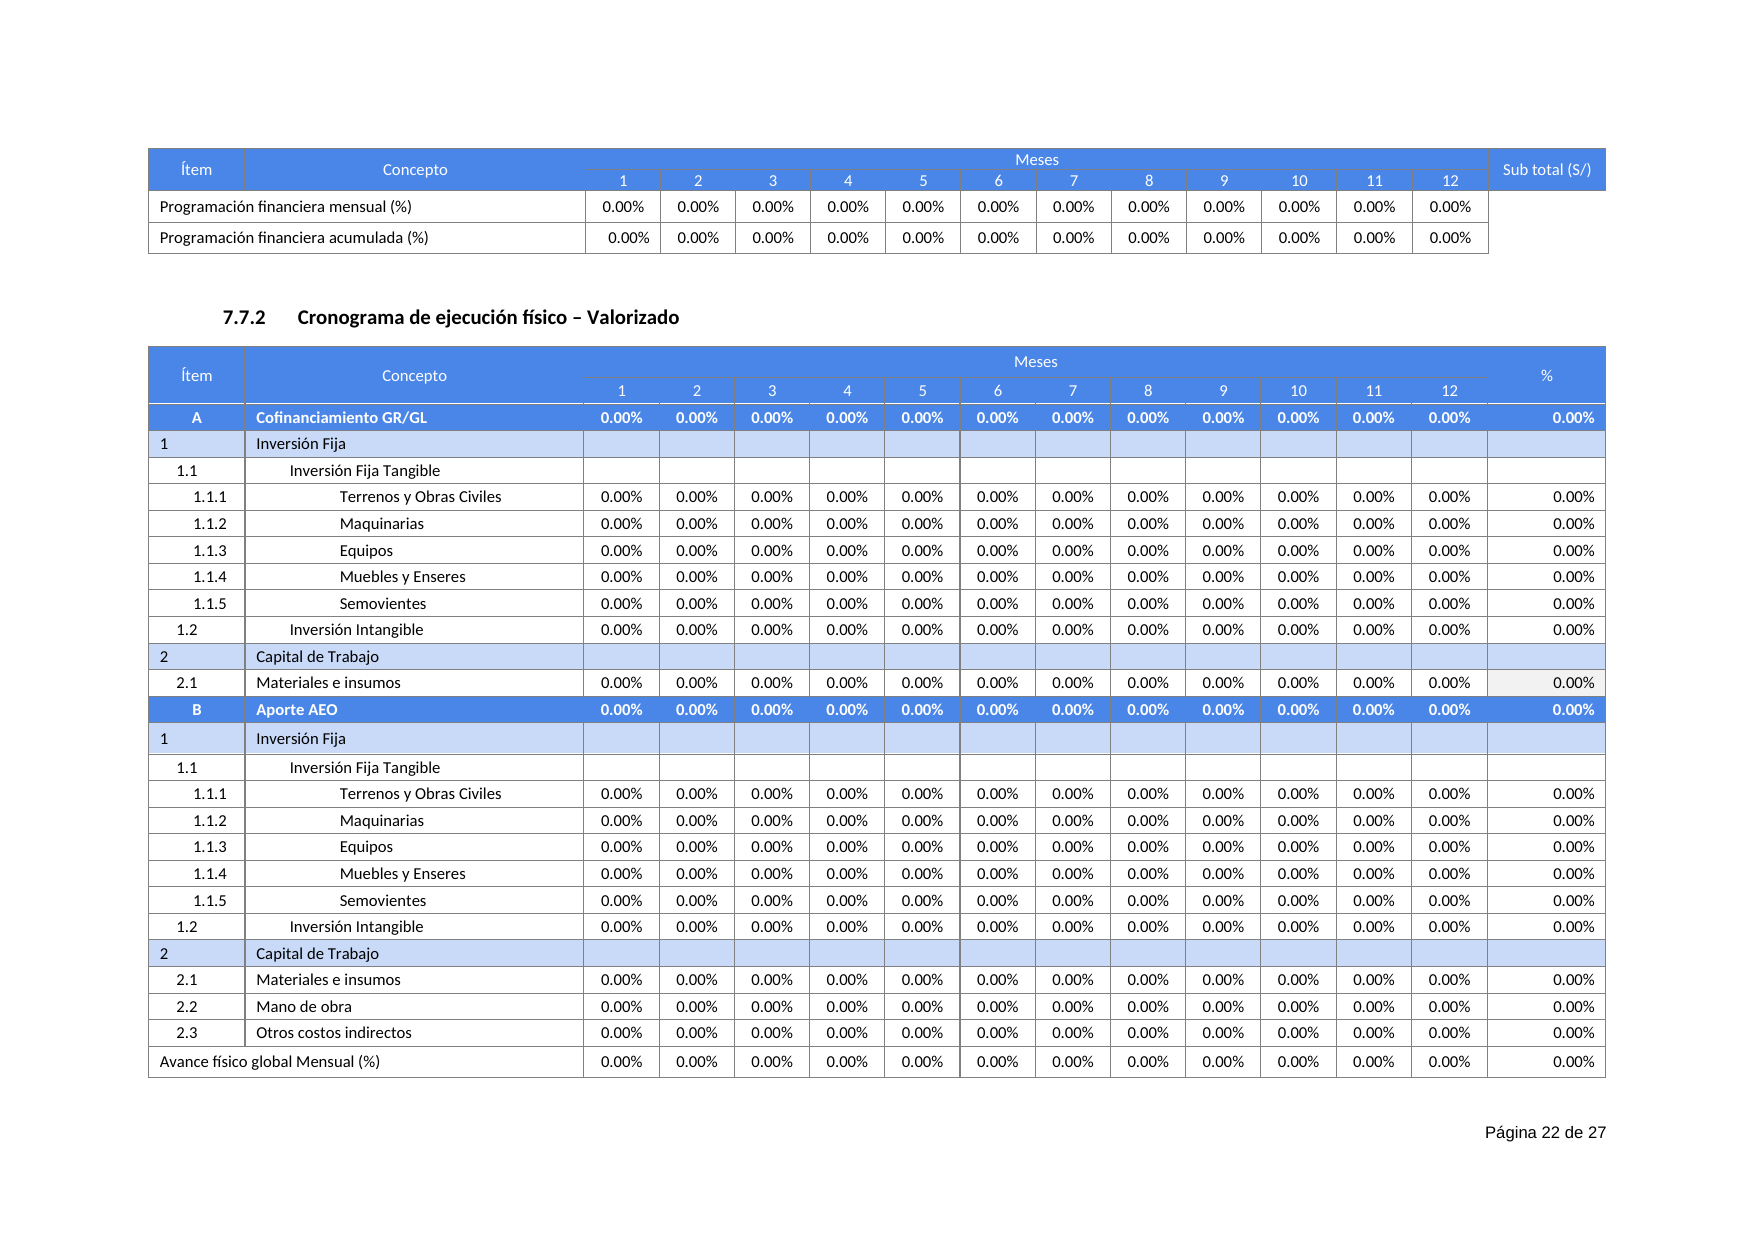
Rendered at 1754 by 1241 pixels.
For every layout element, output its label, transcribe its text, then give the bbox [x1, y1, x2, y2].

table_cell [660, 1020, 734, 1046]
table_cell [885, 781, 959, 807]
table_cell 5 [886, 170, 960, 190]
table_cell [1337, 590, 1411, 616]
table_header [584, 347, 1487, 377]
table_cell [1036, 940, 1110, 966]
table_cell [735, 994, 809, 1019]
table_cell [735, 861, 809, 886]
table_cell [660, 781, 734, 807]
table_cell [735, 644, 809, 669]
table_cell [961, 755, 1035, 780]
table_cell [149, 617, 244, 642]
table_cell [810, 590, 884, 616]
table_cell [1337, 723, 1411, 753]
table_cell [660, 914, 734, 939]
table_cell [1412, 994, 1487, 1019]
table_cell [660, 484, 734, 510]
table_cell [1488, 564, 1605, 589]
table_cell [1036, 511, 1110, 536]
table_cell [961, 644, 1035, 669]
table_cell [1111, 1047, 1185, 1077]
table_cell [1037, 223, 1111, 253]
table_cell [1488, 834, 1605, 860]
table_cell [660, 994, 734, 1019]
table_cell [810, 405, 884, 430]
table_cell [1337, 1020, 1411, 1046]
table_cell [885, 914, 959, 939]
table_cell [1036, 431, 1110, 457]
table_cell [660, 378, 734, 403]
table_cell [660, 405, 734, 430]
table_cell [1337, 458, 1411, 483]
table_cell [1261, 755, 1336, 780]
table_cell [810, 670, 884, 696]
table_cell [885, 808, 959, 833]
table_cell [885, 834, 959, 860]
subtitle Cronograma de ejecución físico – Valorizado [223, 304, 1606, 329]
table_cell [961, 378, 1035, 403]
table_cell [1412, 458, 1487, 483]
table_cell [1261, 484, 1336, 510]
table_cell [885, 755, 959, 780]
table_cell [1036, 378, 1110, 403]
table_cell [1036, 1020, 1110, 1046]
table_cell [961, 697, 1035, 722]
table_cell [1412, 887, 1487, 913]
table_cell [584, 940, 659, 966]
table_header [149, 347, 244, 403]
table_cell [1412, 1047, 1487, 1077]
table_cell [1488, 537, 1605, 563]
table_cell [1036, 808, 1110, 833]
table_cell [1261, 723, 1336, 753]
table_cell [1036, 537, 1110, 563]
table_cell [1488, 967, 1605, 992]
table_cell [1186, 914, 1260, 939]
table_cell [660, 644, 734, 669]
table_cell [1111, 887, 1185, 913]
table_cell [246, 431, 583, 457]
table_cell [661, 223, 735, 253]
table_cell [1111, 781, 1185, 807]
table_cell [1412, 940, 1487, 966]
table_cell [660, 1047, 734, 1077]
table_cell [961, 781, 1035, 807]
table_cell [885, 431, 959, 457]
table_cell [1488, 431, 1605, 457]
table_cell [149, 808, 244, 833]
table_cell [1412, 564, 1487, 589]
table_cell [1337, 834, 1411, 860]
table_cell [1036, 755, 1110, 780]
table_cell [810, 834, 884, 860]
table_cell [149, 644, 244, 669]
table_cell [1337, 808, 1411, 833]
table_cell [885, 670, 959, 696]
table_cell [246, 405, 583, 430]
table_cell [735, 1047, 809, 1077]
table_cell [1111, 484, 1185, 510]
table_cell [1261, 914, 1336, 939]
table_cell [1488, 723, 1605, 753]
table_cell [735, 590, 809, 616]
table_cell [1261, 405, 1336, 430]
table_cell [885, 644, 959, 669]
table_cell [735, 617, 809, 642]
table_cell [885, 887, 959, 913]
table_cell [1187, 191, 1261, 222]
table_cell 4 [811, 170, 885, 190]
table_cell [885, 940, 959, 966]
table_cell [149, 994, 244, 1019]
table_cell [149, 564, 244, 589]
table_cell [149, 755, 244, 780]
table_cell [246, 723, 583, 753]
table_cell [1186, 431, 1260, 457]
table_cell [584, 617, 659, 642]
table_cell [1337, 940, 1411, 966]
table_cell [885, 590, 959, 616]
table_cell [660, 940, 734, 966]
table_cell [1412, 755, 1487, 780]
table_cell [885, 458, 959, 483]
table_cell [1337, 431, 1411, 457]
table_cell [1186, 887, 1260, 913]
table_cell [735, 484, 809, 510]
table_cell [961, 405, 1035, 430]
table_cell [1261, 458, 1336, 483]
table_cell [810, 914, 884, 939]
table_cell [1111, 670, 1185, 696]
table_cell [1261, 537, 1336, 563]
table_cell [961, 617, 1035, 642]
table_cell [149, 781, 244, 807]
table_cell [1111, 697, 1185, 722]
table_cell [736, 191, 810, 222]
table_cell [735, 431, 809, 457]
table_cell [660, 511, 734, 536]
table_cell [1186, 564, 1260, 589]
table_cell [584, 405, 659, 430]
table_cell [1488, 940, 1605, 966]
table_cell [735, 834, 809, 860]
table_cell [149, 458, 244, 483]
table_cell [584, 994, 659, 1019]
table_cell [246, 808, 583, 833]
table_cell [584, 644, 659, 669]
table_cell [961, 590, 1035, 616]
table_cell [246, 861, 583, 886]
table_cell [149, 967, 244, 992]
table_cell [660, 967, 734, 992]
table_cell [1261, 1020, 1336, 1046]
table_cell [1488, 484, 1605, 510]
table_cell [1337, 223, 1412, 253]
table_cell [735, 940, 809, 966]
table_cell 6 [961, 170, 1036, 190]
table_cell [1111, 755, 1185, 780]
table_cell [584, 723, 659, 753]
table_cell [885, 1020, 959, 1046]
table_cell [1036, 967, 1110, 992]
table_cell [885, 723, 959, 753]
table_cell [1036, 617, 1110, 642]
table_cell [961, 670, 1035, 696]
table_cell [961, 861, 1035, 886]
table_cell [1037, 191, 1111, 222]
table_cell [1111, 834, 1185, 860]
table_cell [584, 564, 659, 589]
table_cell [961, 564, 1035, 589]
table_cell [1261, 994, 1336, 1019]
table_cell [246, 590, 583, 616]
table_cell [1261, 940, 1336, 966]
table_cell 10 [1262, 170, 1336, 190]
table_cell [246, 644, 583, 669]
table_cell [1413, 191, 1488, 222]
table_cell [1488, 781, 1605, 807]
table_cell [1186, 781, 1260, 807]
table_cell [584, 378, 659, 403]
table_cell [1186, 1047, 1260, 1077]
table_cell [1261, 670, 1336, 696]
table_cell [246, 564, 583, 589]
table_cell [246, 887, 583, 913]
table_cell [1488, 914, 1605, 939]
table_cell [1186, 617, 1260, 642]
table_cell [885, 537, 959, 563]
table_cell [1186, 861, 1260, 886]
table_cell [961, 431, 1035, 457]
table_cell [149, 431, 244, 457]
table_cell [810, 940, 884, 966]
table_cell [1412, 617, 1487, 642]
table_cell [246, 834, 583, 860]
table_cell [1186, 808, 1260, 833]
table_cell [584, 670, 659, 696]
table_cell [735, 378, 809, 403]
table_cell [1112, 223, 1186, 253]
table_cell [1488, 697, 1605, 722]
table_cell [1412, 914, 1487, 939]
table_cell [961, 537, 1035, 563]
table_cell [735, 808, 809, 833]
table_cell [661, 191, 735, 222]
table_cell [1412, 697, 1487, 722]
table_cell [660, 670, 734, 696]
table_header Ítem [149, 149, 244, 190]
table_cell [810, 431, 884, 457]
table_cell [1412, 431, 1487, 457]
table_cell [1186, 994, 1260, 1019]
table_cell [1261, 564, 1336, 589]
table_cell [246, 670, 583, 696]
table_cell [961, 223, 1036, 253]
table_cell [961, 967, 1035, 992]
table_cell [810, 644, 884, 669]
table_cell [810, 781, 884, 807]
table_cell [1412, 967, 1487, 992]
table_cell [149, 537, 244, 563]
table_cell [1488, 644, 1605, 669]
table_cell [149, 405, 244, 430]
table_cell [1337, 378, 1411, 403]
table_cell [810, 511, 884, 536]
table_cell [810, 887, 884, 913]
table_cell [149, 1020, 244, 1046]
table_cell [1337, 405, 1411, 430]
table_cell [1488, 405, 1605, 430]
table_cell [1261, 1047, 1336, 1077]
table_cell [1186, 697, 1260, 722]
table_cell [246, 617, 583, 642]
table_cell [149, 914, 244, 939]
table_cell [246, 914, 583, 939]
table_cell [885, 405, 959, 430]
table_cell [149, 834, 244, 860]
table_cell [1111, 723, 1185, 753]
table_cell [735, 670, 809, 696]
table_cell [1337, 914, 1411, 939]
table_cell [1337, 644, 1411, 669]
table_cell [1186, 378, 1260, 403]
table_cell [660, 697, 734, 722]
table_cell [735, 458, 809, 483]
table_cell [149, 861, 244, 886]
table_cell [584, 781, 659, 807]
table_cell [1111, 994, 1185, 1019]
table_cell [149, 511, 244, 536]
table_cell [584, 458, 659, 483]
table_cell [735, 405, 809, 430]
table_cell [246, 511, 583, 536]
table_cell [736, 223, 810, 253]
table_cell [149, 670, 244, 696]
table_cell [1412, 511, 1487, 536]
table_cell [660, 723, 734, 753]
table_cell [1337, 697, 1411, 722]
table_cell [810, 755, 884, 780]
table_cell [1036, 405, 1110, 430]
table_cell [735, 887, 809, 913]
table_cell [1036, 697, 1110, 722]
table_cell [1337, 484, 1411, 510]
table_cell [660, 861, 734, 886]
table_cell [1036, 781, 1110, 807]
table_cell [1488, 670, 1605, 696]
table_cell 2 [661, 170, 735, 190]
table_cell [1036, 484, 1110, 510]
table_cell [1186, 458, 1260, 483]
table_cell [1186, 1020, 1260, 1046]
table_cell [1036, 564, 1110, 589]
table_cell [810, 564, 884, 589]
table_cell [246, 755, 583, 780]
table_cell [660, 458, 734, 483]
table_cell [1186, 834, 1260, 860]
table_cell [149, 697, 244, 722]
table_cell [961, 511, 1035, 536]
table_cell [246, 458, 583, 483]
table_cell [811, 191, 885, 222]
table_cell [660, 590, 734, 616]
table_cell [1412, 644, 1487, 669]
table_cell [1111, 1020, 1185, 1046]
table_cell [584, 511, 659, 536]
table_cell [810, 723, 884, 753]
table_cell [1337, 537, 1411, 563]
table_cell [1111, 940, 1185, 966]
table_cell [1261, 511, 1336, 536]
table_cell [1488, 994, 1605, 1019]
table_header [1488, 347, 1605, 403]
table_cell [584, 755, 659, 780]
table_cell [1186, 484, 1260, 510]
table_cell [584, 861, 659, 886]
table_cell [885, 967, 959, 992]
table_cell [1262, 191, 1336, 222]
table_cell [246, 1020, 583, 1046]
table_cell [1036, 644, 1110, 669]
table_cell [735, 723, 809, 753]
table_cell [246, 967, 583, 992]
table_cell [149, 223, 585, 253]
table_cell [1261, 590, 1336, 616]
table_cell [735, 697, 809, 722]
table_cell 8 [1112, 170, 1186, 190]
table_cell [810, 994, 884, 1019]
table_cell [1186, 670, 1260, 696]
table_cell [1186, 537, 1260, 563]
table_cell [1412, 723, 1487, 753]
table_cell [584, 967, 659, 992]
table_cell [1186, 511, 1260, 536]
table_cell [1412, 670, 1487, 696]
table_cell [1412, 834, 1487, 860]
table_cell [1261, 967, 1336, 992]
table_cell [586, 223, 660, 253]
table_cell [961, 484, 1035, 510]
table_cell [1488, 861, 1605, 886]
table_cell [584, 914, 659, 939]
table_cell 9 [1187, 170, 1261, 190]
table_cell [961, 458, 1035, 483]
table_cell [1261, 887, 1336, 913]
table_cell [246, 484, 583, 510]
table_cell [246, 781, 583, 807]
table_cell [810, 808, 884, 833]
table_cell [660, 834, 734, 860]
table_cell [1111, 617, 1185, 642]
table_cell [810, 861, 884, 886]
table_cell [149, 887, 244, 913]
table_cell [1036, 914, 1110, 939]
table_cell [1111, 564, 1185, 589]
table_header Concepto [245, 149, 585, 190]
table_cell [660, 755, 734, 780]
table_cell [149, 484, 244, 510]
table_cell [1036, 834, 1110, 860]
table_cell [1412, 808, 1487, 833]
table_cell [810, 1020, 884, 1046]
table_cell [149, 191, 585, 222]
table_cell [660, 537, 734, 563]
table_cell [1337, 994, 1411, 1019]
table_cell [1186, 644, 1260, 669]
table_header Meses [586, 149, 1488, 169]
table_cell 7 [1037, 170, 1111, 190]
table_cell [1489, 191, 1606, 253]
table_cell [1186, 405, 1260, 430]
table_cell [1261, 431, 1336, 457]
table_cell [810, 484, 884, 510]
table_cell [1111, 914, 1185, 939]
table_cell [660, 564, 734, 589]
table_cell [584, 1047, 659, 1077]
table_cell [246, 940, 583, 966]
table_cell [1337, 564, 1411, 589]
table_cell 3 [736, 170, 810, 190]
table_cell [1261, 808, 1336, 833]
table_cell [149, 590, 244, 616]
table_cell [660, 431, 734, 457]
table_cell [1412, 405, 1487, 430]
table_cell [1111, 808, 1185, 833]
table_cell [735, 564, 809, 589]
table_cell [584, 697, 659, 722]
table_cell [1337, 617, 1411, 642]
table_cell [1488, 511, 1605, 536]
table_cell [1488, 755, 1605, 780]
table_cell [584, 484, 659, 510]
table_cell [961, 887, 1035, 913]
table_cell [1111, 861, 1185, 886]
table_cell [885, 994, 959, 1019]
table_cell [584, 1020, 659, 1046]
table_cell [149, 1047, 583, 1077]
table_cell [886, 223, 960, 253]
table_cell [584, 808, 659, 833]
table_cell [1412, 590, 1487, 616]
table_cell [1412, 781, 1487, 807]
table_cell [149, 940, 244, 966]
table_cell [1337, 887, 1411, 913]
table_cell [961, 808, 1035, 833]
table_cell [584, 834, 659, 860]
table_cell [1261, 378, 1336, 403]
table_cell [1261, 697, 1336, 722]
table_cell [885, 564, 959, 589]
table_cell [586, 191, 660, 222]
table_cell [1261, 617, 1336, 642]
table_cell 1 [586, 170, 660, 190]
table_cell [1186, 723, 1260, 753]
table_cell 11 [1337, 170, 1412, 190]
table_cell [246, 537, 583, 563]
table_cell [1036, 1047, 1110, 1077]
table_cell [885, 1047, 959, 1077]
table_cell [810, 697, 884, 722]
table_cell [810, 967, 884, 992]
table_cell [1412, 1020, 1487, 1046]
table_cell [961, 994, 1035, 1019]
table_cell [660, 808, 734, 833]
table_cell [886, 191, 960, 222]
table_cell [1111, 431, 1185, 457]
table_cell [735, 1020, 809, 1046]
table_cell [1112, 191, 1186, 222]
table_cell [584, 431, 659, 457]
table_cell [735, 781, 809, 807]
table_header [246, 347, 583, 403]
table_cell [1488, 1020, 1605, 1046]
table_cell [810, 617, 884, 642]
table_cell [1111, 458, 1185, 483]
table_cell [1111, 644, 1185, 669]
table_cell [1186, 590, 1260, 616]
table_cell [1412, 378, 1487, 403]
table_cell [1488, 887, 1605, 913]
table_header Sub total (S/) [1489, 149, 1605, 190]
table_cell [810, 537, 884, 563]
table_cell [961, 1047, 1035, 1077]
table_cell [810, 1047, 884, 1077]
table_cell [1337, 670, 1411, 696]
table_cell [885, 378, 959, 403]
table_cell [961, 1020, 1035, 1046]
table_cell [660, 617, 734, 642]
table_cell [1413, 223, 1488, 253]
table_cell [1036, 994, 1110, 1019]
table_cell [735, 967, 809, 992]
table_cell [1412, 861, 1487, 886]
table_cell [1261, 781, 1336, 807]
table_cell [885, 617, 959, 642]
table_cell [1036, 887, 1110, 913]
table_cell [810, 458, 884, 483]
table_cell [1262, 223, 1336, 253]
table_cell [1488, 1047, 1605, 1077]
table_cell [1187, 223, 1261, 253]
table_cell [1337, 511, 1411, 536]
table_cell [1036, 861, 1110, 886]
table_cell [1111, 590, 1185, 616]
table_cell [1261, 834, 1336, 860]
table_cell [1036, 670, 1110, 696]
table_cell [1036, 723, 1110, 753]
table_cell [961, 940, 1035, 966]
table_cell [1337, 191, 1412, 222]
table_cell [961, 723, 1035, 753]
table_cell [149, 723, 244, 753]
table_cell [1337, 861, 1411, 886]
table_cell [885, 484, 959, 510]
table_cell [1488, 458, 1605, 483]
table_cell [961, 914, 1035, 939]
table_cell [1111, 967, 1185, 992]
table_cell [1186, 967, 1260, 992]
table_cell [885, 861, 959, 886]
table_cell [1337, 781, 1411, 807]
table_cell 12 [1413, 170, 1488, 190]
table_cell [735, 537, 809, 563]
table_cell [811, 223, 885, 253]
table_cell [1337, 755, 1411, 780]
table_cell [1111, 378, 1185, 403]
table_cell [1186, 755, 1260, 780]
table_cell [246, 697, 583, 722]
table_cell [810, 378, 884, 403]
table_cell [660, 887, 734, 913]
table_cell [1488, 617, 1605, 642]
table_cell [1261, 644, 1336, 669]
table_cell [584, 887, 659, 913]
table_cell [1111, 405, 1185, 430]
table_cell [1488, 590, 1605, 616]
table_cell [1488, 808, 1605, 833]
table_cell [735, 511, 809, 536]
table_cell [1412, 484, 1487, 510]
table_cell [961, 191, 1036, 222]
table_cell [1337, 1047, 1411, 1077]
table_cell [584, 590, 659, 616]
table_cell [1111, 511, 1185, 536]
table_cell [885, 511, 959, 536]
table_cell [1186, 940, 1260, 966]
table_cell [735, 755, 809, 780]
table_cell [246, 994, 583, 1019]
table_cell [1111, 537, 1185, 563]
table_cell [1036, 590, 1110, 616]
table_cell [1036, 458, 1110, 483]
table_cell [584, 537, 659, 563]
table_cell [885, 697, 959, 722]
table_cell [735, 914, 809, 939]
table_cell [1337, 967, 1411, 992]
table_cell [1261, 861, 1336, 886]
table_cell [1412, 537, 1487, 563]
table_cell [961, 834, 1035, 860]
